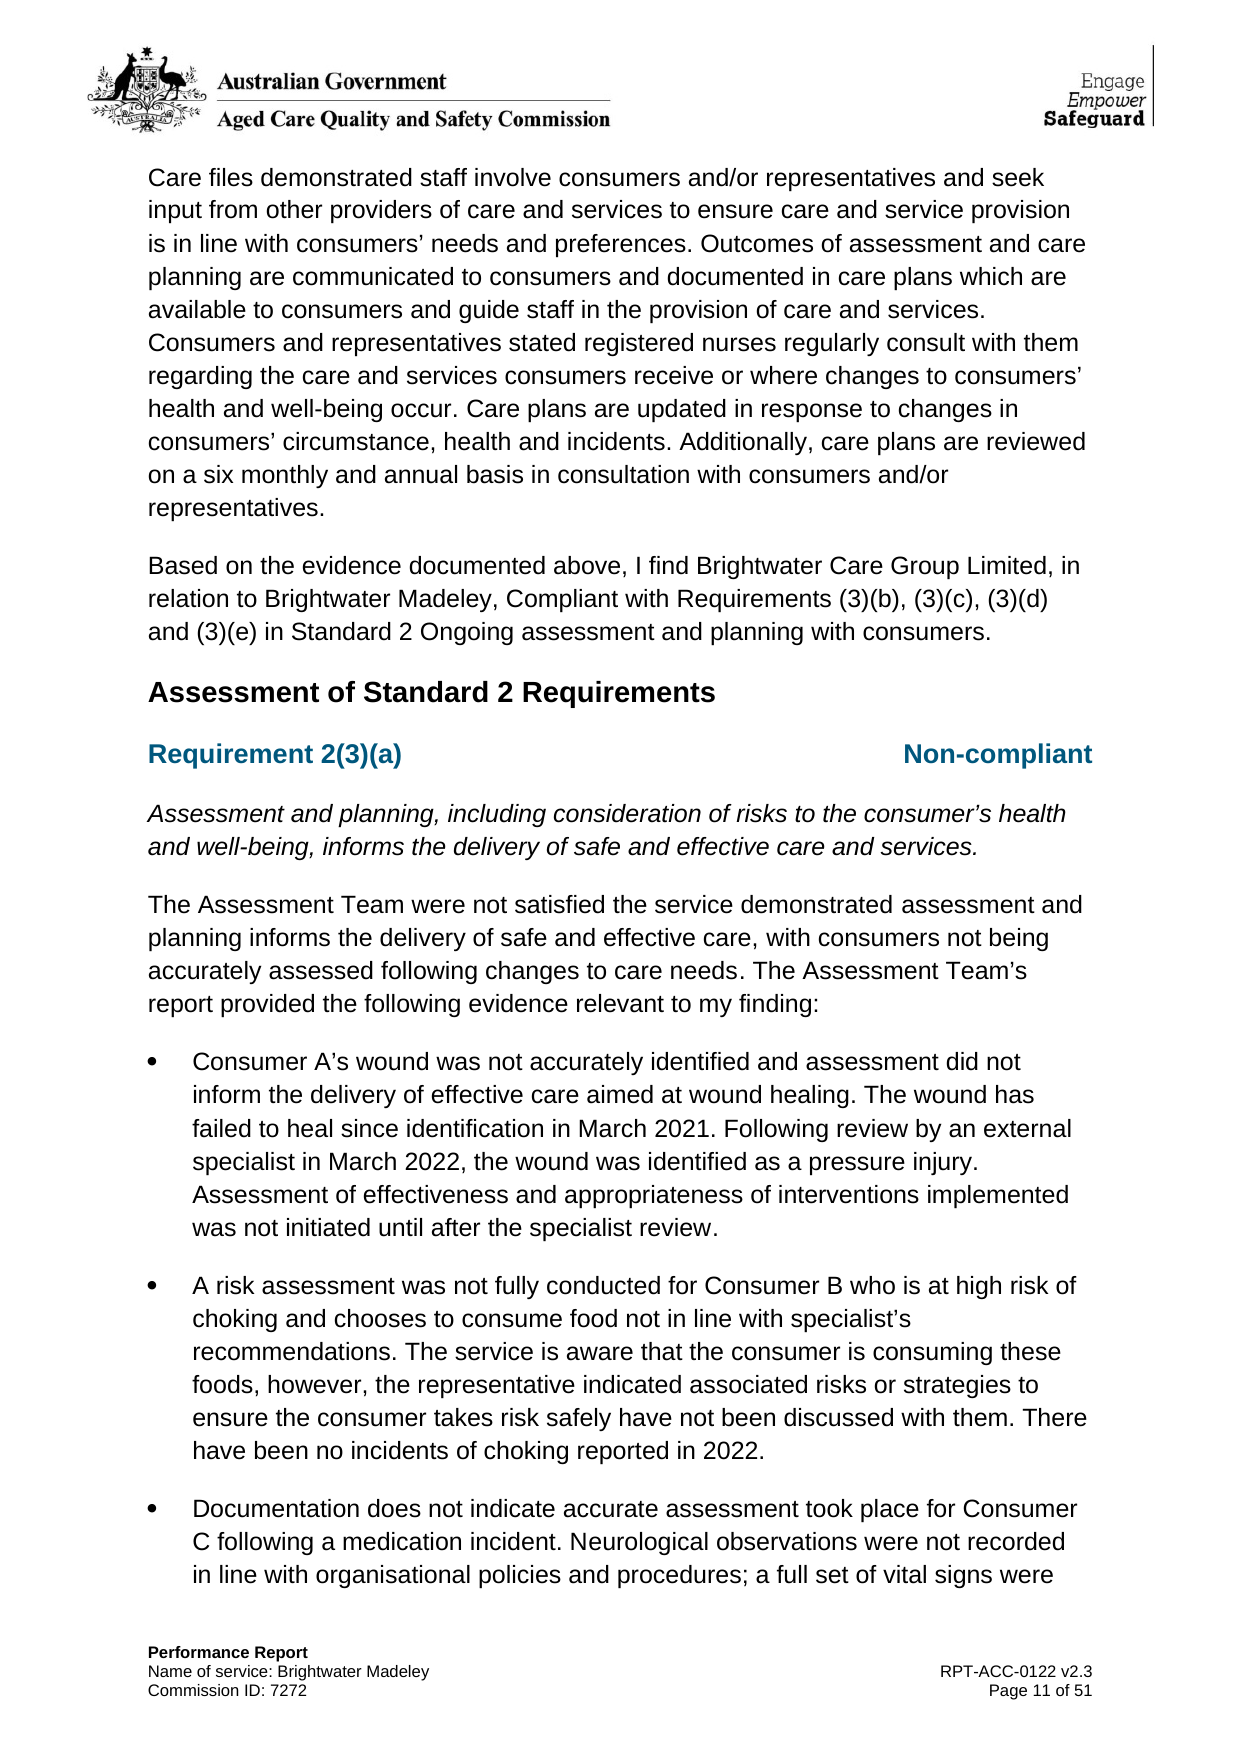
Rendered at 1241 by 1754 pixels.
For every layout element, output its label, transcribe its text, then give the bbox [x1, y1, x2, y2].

text Requirement 2(3)(a) Non-compliant [148, 738, 1092, 769]
list Consumer A’s wound was not accurately identified and assessment did not inform the delivery of effective care aimed at wound healing. The wound has failed to heal since identification in March 2021. Following review by an external specialist in March 2022, the wound was identified as a pressure injury. Assessment of effectiveness and appropriateness of interventions implemented was not initiated until after the specialist review. [148, 1047, 1092, 1241]
picture [1, 0, 1241, 154]
text Care files demonstrated staff involve consumers and/or representatives and seek input from other providers of care and services to ensure care and service provision is in line with consumers’ needs and preferences. Outcomes of assessment and care planning are communicated to consumers and documented in care plans which are available to consumers and guide staff in the provision of care and services. Consumers and representatives stated registered nurses regularly consult with them regarding the care and services consumers receive or where changes to consumers’ health and well-being occur. Care plans are updated in response to changes in consumers’ circumstance, health and incidents. Additionally, care plans are reviewed on a six monthly and annual basis in consultation with consumers and/or representatives. [148, 162, 1092, 521]
text Based on the evidence documented above, I find Brightwater Care Group Limited, in relation to Brightwater Madeley, Compliant with Requirements (3)(b), (3)(c), (3)(d) and (3)(e) in Standard 2 Ongoing assessment and planning with consumers. [148, 551, 1092, 646]
list A risk assessment was not fully conducted for Consumer B who is at high risk of choking and chooses to consume food not in line with specialist’s recommendations. The service is aware that the consumer is consuming these foods, however, the representative indicated associated risks or strategies to ensure the consumer takes risk safely have not been discussed with them. There have been no incidents of choking reported in 2022. [148, 1271, 1092, 1464]
text The Assessment Team were not satisfied the service demonstrated assessment and planning informs the delivery of safe and effective care, with consumers not being accurately assessed following changes to care needs. The Assessment Team’s report provided the following evidence relevant to my finding: [148, 890, 1092, 1018]
text Assessment of Standard 2 Requirements [148, 675, 1092, 708]
text Assessment and planning, including consideration of risks to the consumer’s health and well-being, informs the delivery of safe and effective care and services. [148, 799, 1092, 861]
